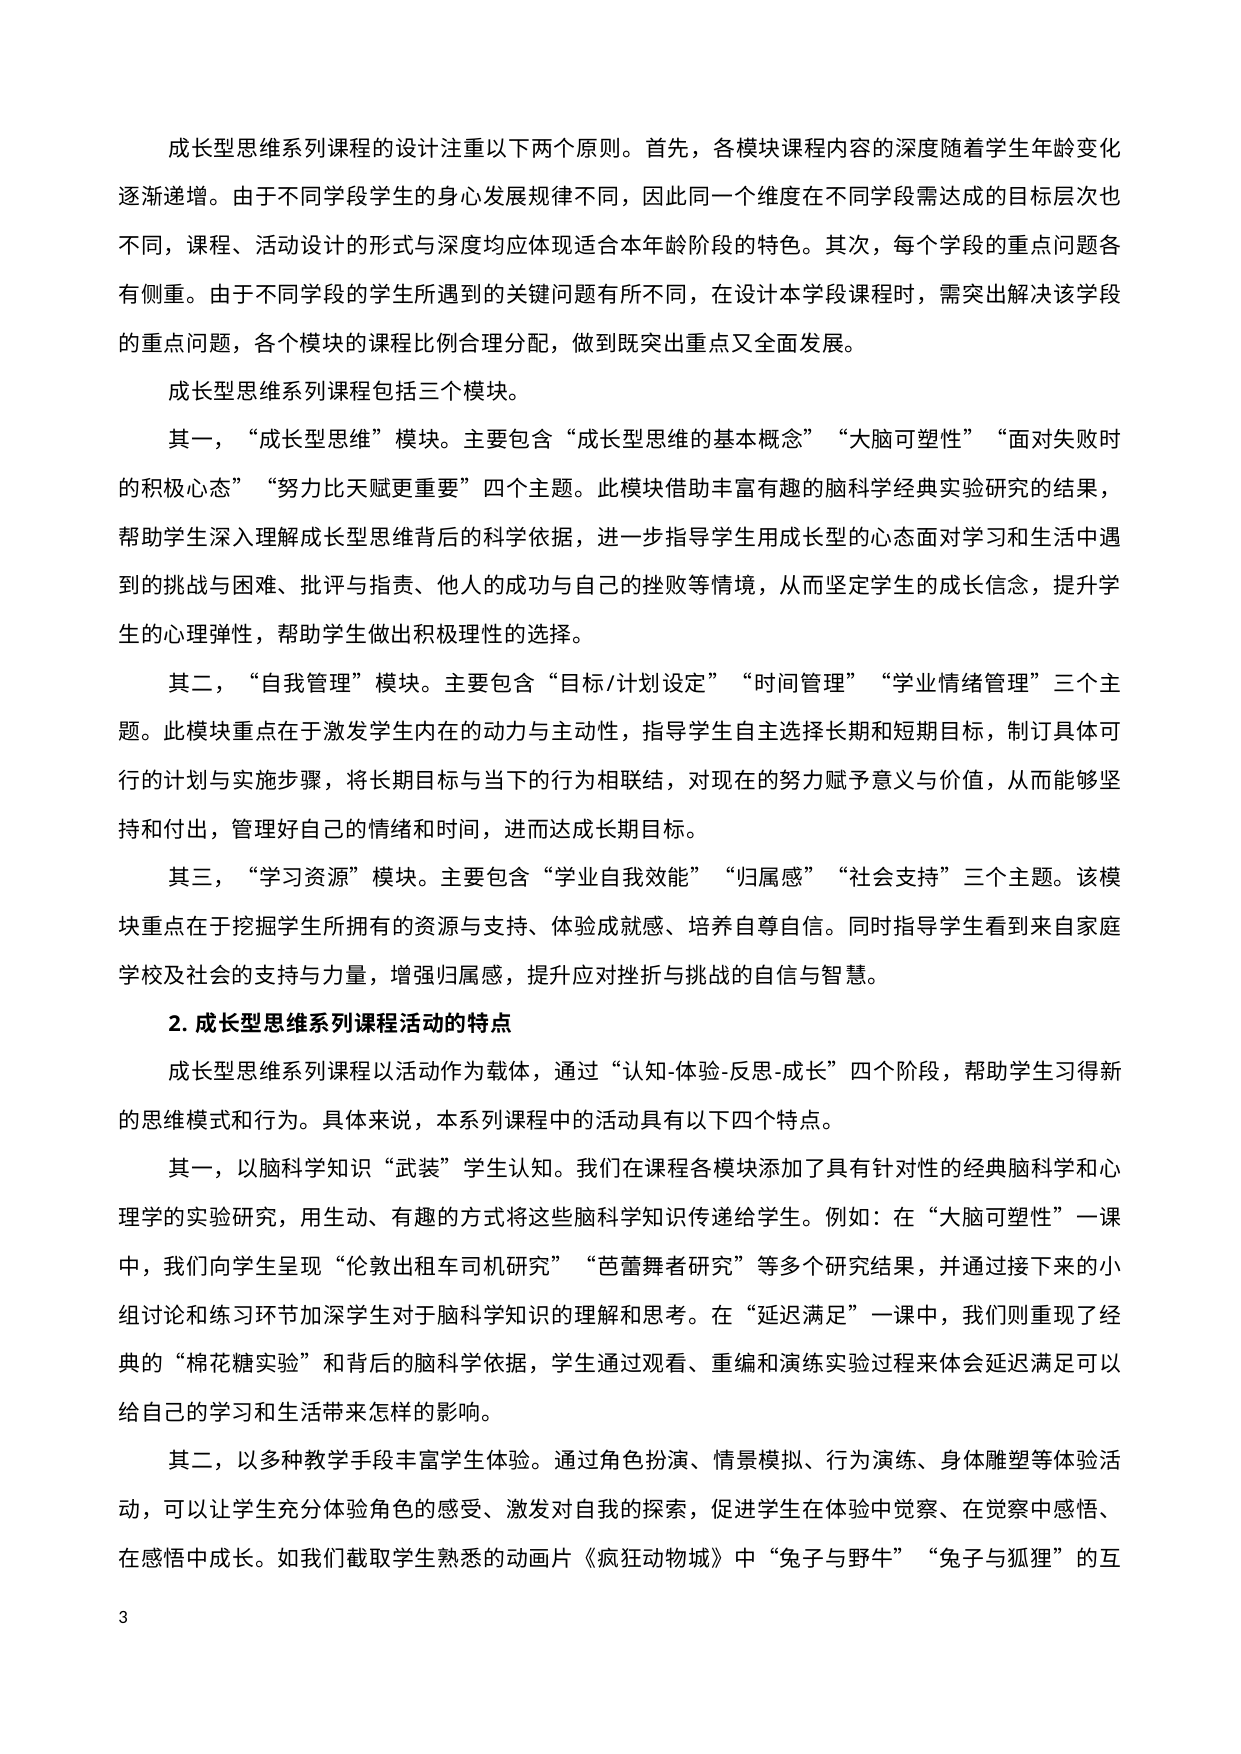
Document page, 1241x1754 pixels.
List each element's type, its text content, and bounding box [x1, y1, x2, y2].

text 其一，以脑科学知识“武装”学生认知。我们在课程各模块添加了具有针对性的经典脑科学和心理学的实验研究，用生动、有趣的方式将这些脑科学知识传递给学生。例如：在“大脑可塑性”一课中，我们向学生呈现“伦敦出租车司机研究”“芭蕾舞者研究”等多个研究结果，并通过接下来的小组讨论和练习环节加深学生对于脑科学知识的理解和思考。在“延迟满足”一课中，我们则重现了经典的“棉花糖实验”和背后的脑科学依据，学生通过观看、重编和演练实验过程来体会延迟满足可以给自己的学习和生活带来怎样的影响。 [118, 1151, 1122, 1427]
text 其二，“自我管理”模块。主要包含“目标/计划设定”“时间管理”“学业情绪管理”三个主题。此模块重点在于激发学生内在的动力与主动性，指导学生自主选择长期和短期目标，制订具体可行的计划与实施步骤，将长期目标与当下的行为相联结，对现在的努力赋予意义与价值，从而能够坚持和付出，管理好自己的情绪和时间，进而达成长期目标。 [118, 665, 1122, 844]
text 其三，“学习资源”模块。主要包含“学业自我效能”“归属感”“社会支持”三个主题。该模块重点在于挖掘学生所拥有的资源与支持、体验成就感、培养自尊自信。同时指导学生看到来自家庭、学校及社会的支持与力量，增强归属感，提升应对挫折与挑战的自信与智慧。 [118, 860, 1122, 990]
text 其一，“成长型思维”模块。主要包含“成长型思维的基本概念”“大脑可塑性”“面对失败时的积极心态”“努力比天赋更重要”四个主题。此模块借助丰富有趣的脑科学经典实验研究的结果，帮助学生深入理解成长型思维背后的科学依据，进一步指导学生用成长型的心态面对学习和生活中遇到的挑战与困难、批评与指责、他人的成功与自己的挫败等情境，从而坚定学生的成长信念，提升学生的心理弹性，帮助学生做出积极理性的选择。 [118, 422, 1122, 649]
text 2. 成长型思维系列课程活动的特点 [118, 1006, 1122, 1038]
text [118, 1443, 1122, 1573]
text 成长型思维系列课程包括三个模块。 [118, 373, 1122, 406]
text 成长型思维系列课程以活动作为载体，通过“认知-体验-反思-成长”四个阶段，帮助学生习得新的思维模式和行为。具体来说，本系列课程中的活动具有以下四个特点。 [118, 1054, 1122, 1135]
text 成长型思维系列课程的设计注重以下两个原则。首先，各模块课程内容的深度随着学生年龄变化逐渐递增。由于不同学段学生的身心发展规律不同，因此同一个维度在不同学段需达成的目标层次也不同，课程、活动设计的形式与深度均应体现适合本年龄阶段的特色。其次，每个学段的重点问题各有侧重。由于不同学段的学生所遇到的关键问题有所不同，在设计本学段课程时，需突出解决该学段的重点问题，各个模块的课程比例合理分配，做到既突出重点又全面发展。 [118, 130, 1122, 358]
